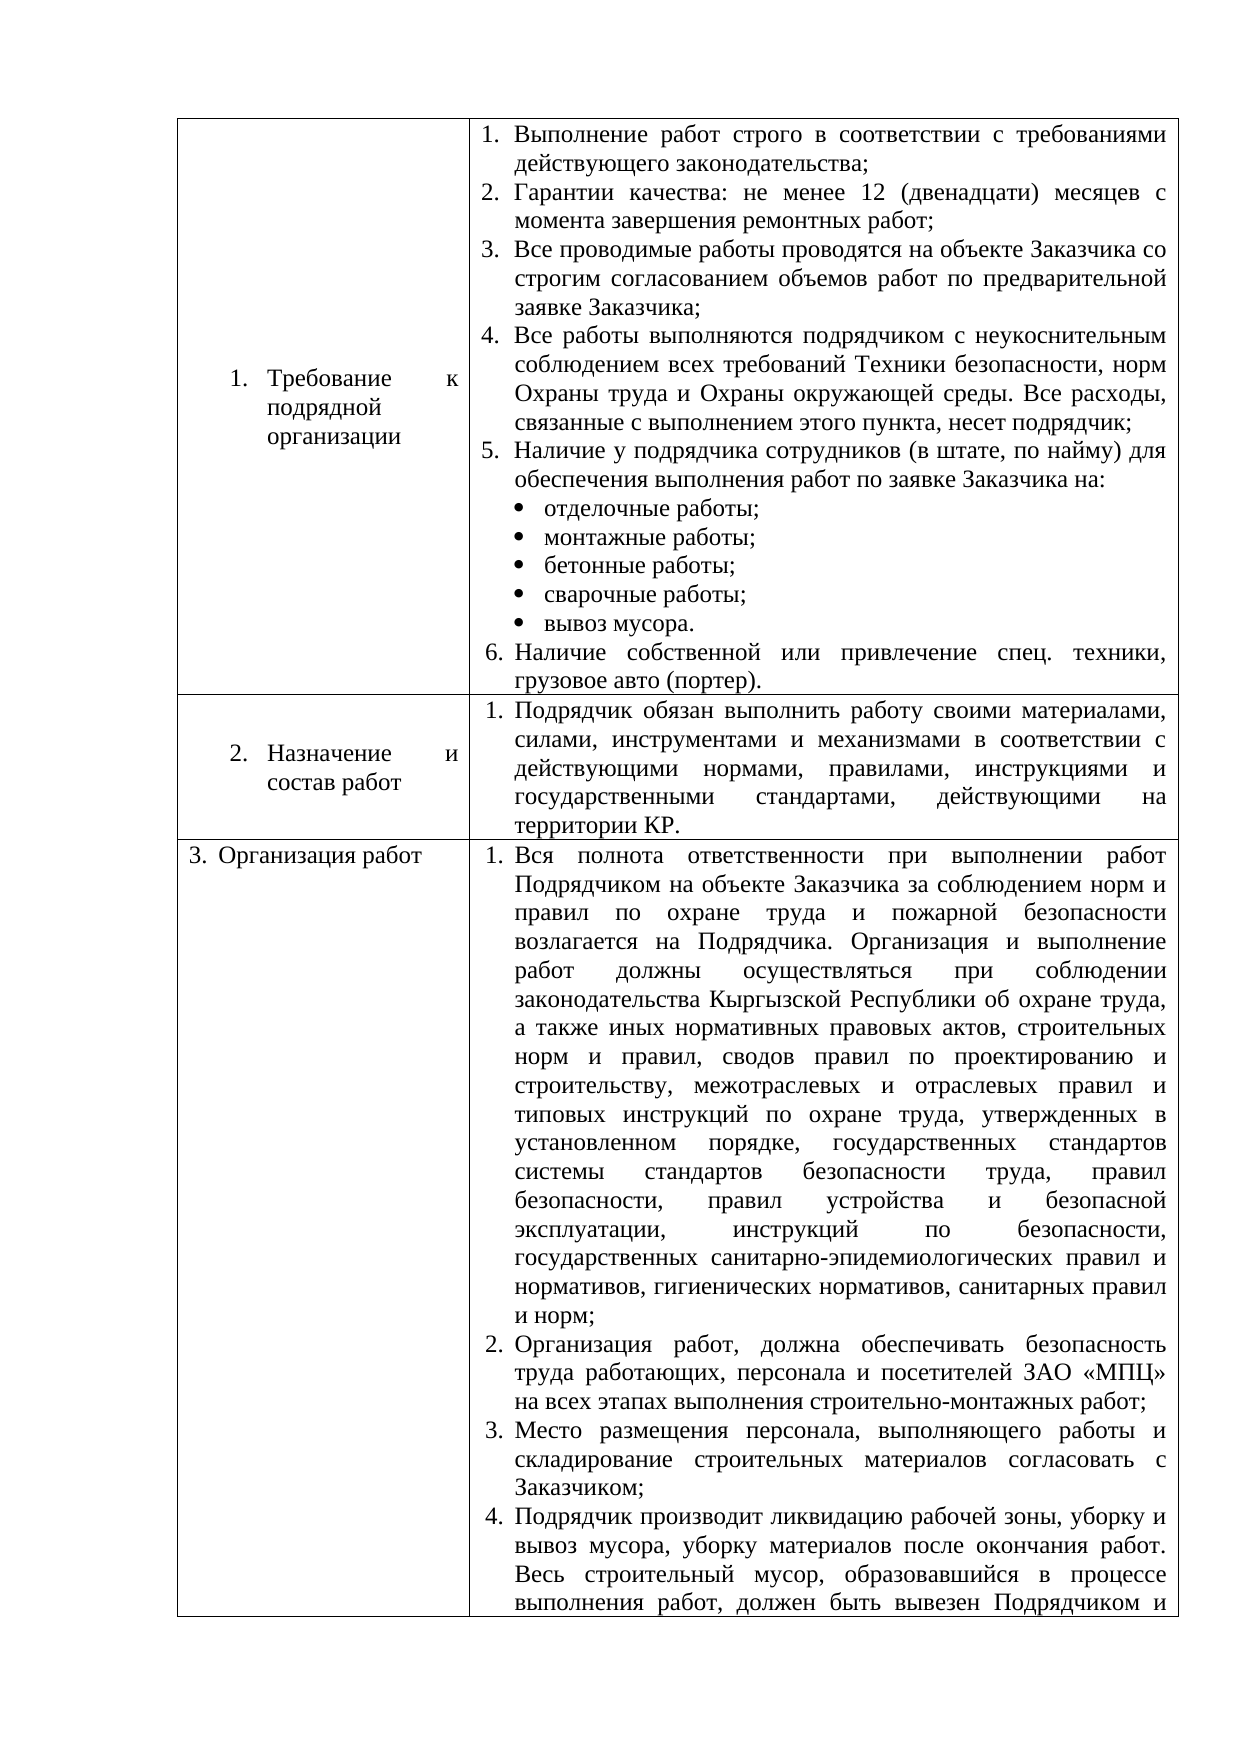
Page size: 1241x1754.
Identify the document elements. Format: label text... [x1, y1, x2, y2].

table_cell Подрядчик обязан выполнить работу своими материалами, силами, инструментами и механизмами в соответствии с действующими нормами, правилами, инструкциями и государственными стандартами, действующими на территории КР. [470, 695, 1178, 839]
table_cell Организация работ [178, 840, 469, 1616]
table_header Требование к подрядной организации [178, 119, 469, 694]
table_header Выполнение работ строго в соответствии с требованиями действующего законодательства; Гарантии качества: не менее 12 (двенадцати) месяцев с момента завершения ремонтных работ; Все проводимые работы проводятся на объекте Заказчика со строгим согласованием объемов работ по предварительной заявке Заказчика; Все работы выполняются подрядчиком с неукоснительным соблюдением всех требований Техники безопасности, норм Охраны труда и Охраны окружающей среды. Все расходы, связанные с выполнением этого пункта, несет подрядчик; Наличие у подрядчика сотрудников (в штате, по найму) для обеспечения выполнения работ по заявке Заказчика на: отделочные работы; монтажные работы; бетонные работы; сварочные работы; вывоз мусора. Наличие собственной или привлечение спец. техники, грузовое авто (портер). [470, 119, 1178, 694]
table_cell Назначение и состав работ [178, 695, 469, 839]
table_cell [470, 840, 1178, 1616]
